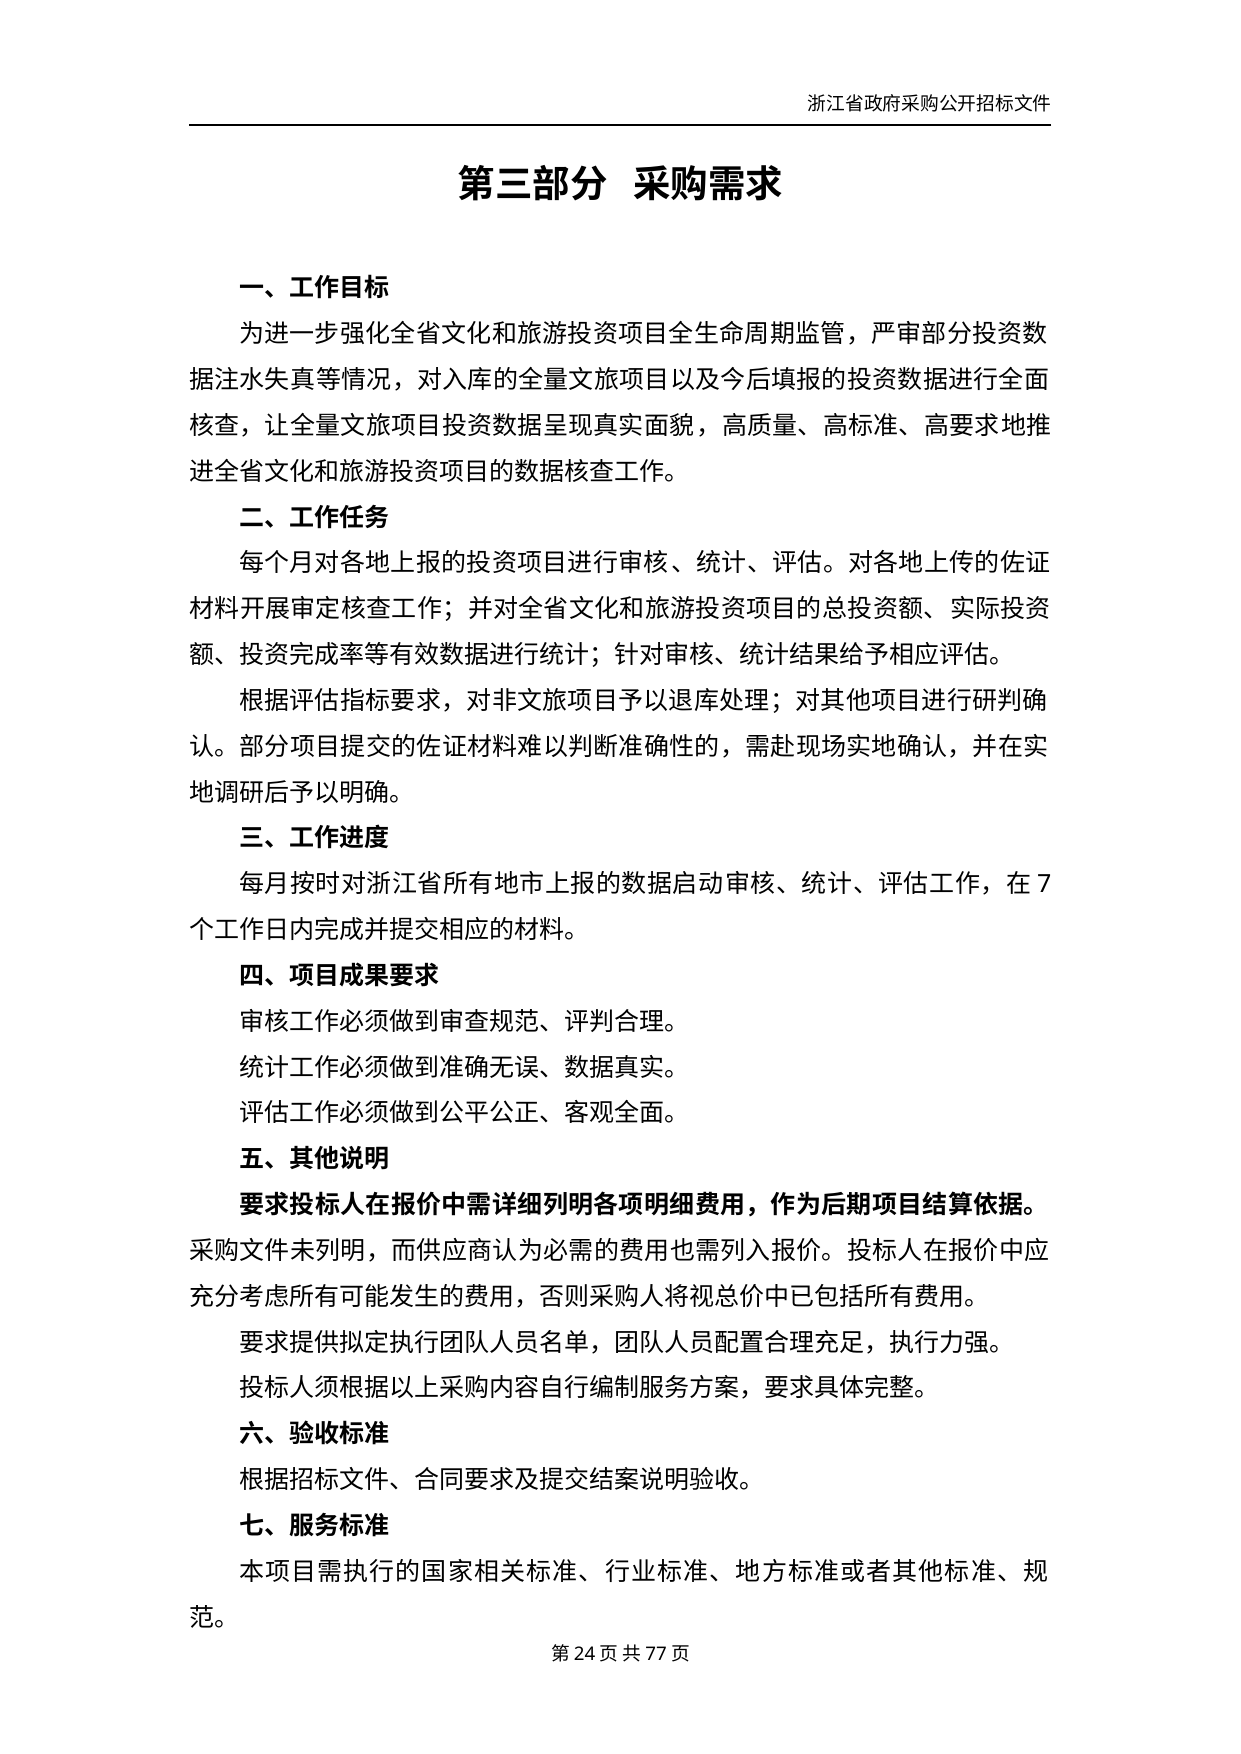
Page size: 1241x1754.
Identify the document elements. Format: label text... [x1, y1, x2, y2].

text 评估工作必须做到公平公正、客观全面。 [189, 1085, 1051, 1131]
text 三、工作进度 [189, 810, 1051, 856]
text 七、服务标准 [189, 1498, 1051, 1543]
text 根据评估指标要求，对非文旅项目予以退库处理；对其他项目进行研判确认。部分项目提交的佐证材料难以判断准确性的，需赴现场实地确认，并在实地调研后予以明确。 [189, 673, 1051, 810]
text 要求提供拟定执行团队人员名单，团队人员配置合理充足，执行力强。 [189, 1314, 1051, 1360]
text 统计工作必须做到准确无误、数据真实。 [189, 1039, 1051, 1085]
text 要求投标人在报价中需详细列明各项明细费用，作为后期项目结算依据。采购文件未列明，而供应商认为必需的费用也需列入报价。投标人在报价中应充分考虑所有可能发生的费用，否则采购人将视总价中已包括所有费用。 [189, 1177, 1051, 1314]
text 每个月对各地上报的投资项目进行审核、统计、评估。对各地上传的佐证材料开展审定核查工作；并对全省文化和旅游投资项目的总投资额、实际投资额、投资完成率等有效数据进行统计；针对审核、统计结果给予相应评估。 [189, 535, 1051, 673]
text 二、工作任务 [189, 489, 1051, 535]
text 为进一步强化全省文化和旅游投资项目全生命周期监管，严审部分投资数据注水失真等情况，对入库的全量文旅项目以及今后填报的投资数据进行全面核查，让全量文旅项目投资数据呈现真实面貌，高质量、高标准、高要求地推进全省文化和旅游投资项目的数据核查工作。 [189, 306, 1051, 489]
text 审核工作必须做到审查规范、评判合理。 [189, 993, 1051, 1039]
text 五、其他说明 [189, 1131, 1051, 1177]
text 第三部分 采购需求 [189, 153, 1051, 208]
text 根据招标文件、合同要求及提交结案说明验收。 [189, 1452, 1051, 1498]
text 四、项目成果要求 [189, 948, 1051, 993]
text 投标人须根据以上采购内容自行编制服务方案，要求具体完整。 [189, 1360, 1051, 1406]
text 六、验收标准 [189, 1406, 1051, 1452]
text 一、工作目标 [189, 260, 1051, 306]
text 每月按时对浙江省所有地市上报的数据启动审核、统计、评估工作，在7个工作日内完成并提交相应的材料。 [189, 856, 1051, 948]
text 本项目需执行的国家相关标准、行业标准、地方标准或者其他标准、规范。 [189, 1543, 1051, 1635]
